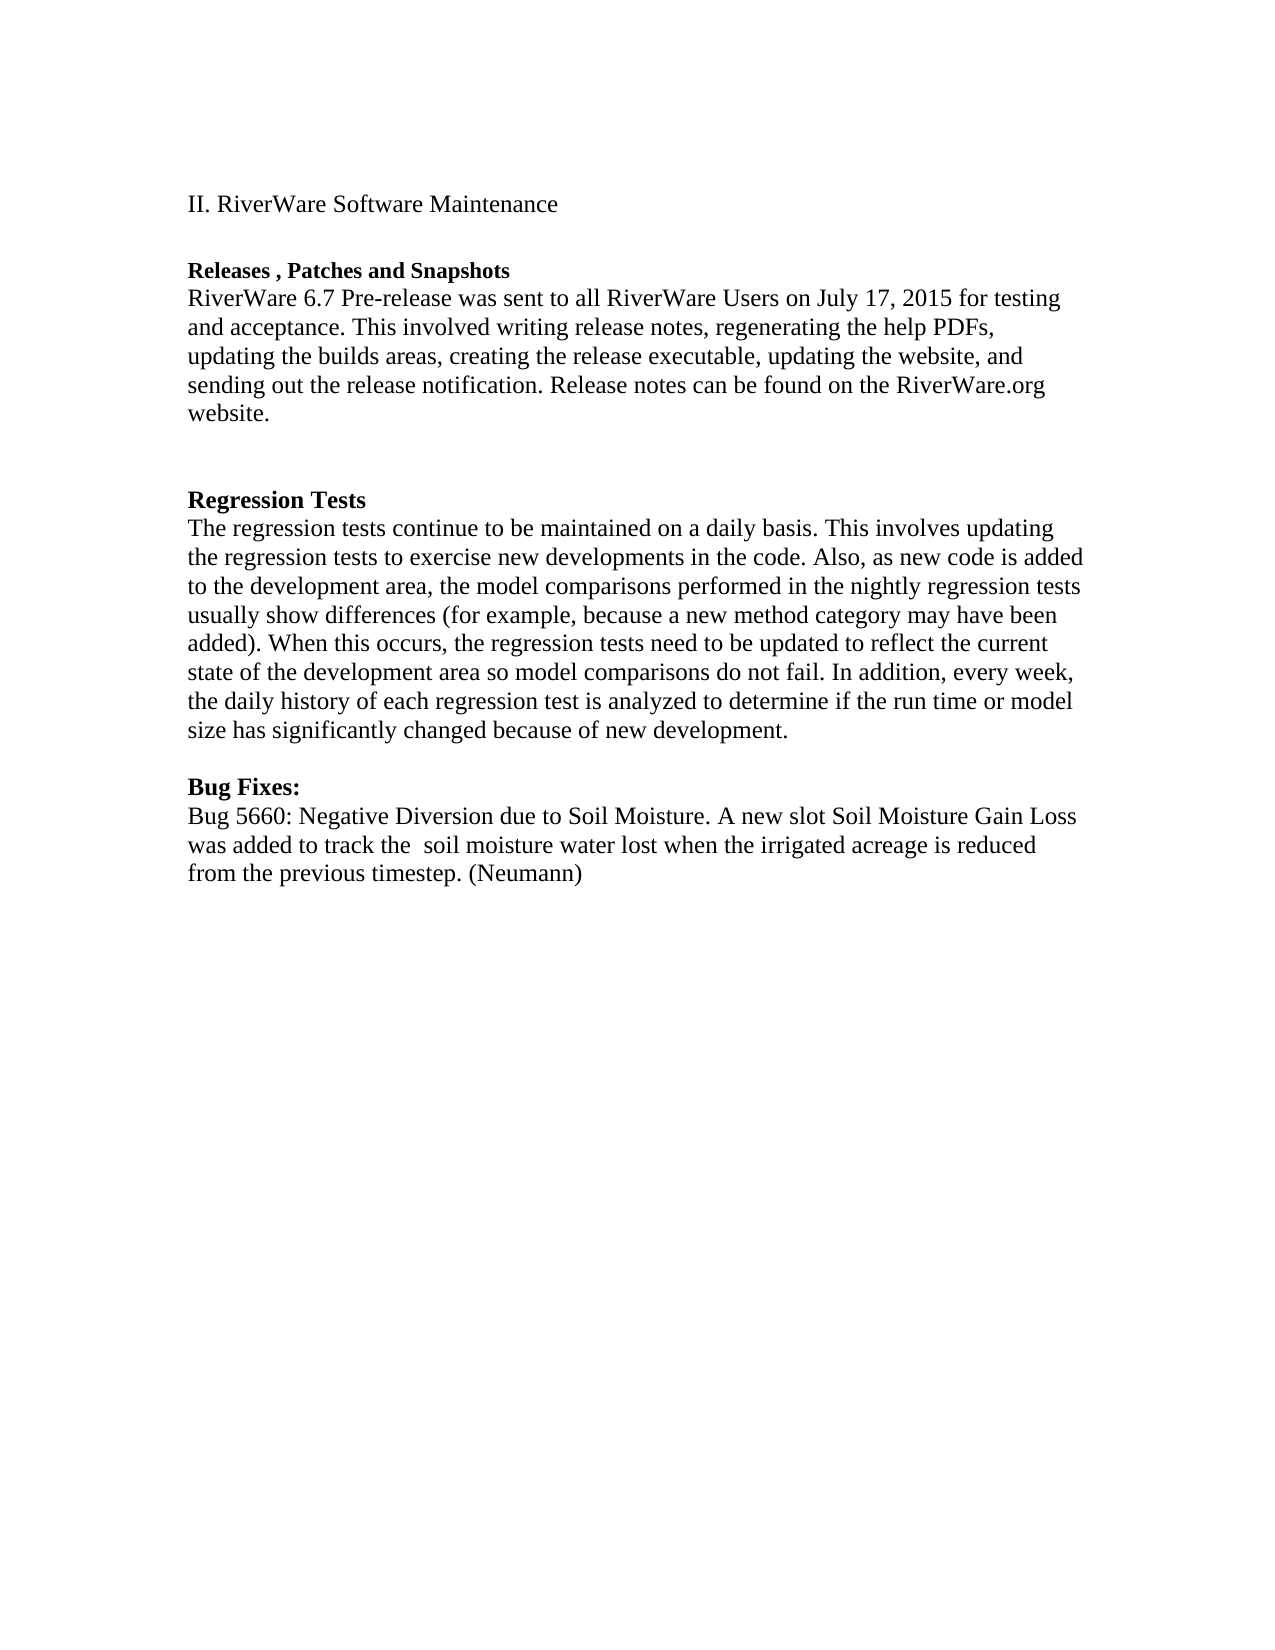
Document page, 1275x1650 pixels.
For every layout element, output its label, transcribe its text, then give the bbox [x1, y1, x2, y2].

text Bug Fixes: [187, 772, 1087, 801]
text Releases , Patches and Snapshots [187, 257, 1087, 283]
text Regression Tests [187, 456, 1087, 513]
text RiverWare 6.7 Pre-release was sent to all RiverWare Users on July 17, 2015 for testing and acceptance. This involved writing release notes, regenerating the help PDFs, updating the builds areas, creating the release executable, updating the website, and sending out the release notification. Release notes can be found on the RiverWare.org website. [187, 283, 1087, 427]
text The regression tests continue to be maintained on a daily basis. This involves updating the regression tests to exercise new developments in the code. Also, as new code is added to the development area, the model comparisons performed in the nightly regression tests usually show differences (for example, because a new method category may have been added). When this occurs, the regression tests need to be updated to reflect the current state of the development area so model comparisons do not fail. In addition, every week, the daily history of each regression test is analyzed to determine if the run time or model size has significantly changed because of new development. [187, 513, 1087, 743]
text Bug 5660: Negative Diversion due to Soil Moisture. A new slot Soil Moisture Gain Loss was added to track the soil moisture water lost when the irrigated acreage is reduced from the previous timestep. (Neumann) [187, 801, 1087, 887]
text II. RiverWare Software Maintenance [187, 189, 1087, 218]
